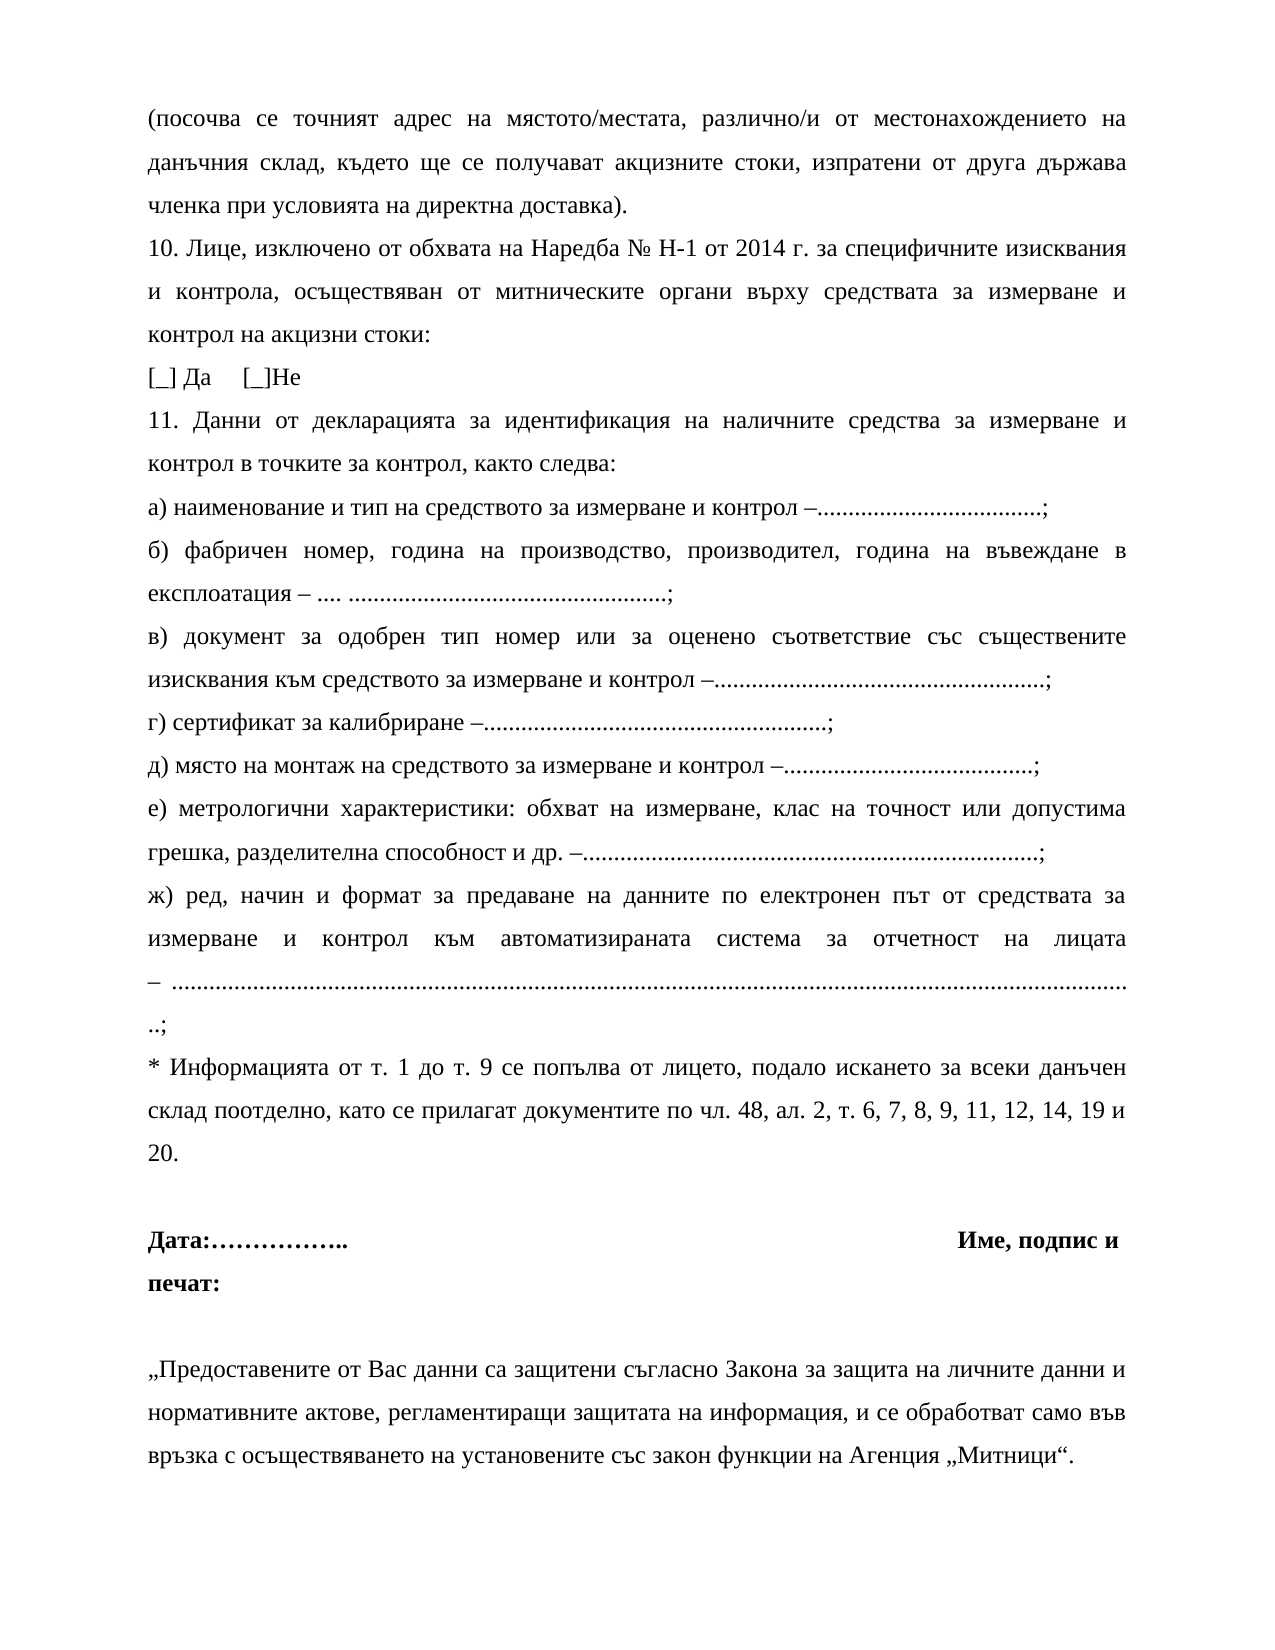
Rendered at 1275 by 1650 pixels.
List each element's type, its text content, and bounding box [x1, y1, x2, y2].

text Дата:…………….. Име, подпис и печат: [148, 1225, 1127, 1297]
text 10. Лице, изключено от обхвата на Наредба № Н-1 от 2014 г. за специфичните изисквания и контрола, осъществяван от митническите органи върху средствата за измерване и контрол на акцизни стоки: [148, 233, 1127, 348]
text г) сертификат за калибриране –.......................................................; [148, 707, 1127, 736]
text в) документ за одобрен тип номер или за оценено съответствие със съществените изисквания към средството за измерване и контрол –.....................................................; [148, 621, 1127, 693]
text * Информацията от т. 1 до т. 9 се попълва от лицето, подало искането за всеки данъчен склад поотделно, като се прилагат документите по чл. 48, ал. 2, т. 6, 7, 8, 9, 11, 12, 14, 19 и 20. [148, 1052, 1127, 1167]
text б) фабричен номер, година на производство, производител, година на въвеждане в експлоатация – .... ...................................................; [148, 535, 1127, 607]
text д) място на монтаж на средството за измерване и контрол –........................................; [148, 750, 1127, 779]
text 11. Данни от декларацията за идентификация на наличните средства за измерване и контрол в точките за контрол, както следва: [148, 405, 1127, 477]
text а) наименование и тип на средството за измерване и контрол –....................................; [148, 492, 1127, 520]
text [_] Да [_]Не [148, 362, 1127, 391]
text е) метрологични характеристики: обхват на измерване, клас на точност или допустима грешка, разделителна способност и др. –.........................................................................; [148, 793, 1127, 865]
text ж) ред, начин и формат за предаване на данните по електронен път от средствата за измерване и контрол към автоматизираната система за отчетност на лицата – ...........................................................................................................................................................; [148, 880, 1127, 1038]
text (посочва се точният адрес на мястото/местата, различно/и от местонахождението на данъчния склад, където ще се получават акцизните стоки, изпратени от друга държава членка при условията на директна доставка). [148, 103, 1127, 218]
text „Предоставените от Вас данни са защитени съгласно Закона за защита на личните данни и нормативните актове, регламентиращи защитата на информация, и се обработват само във връзка с осъществяването на установените със закон функции на Агенция „Митници“. [148, 1354, 1127, 1469]
